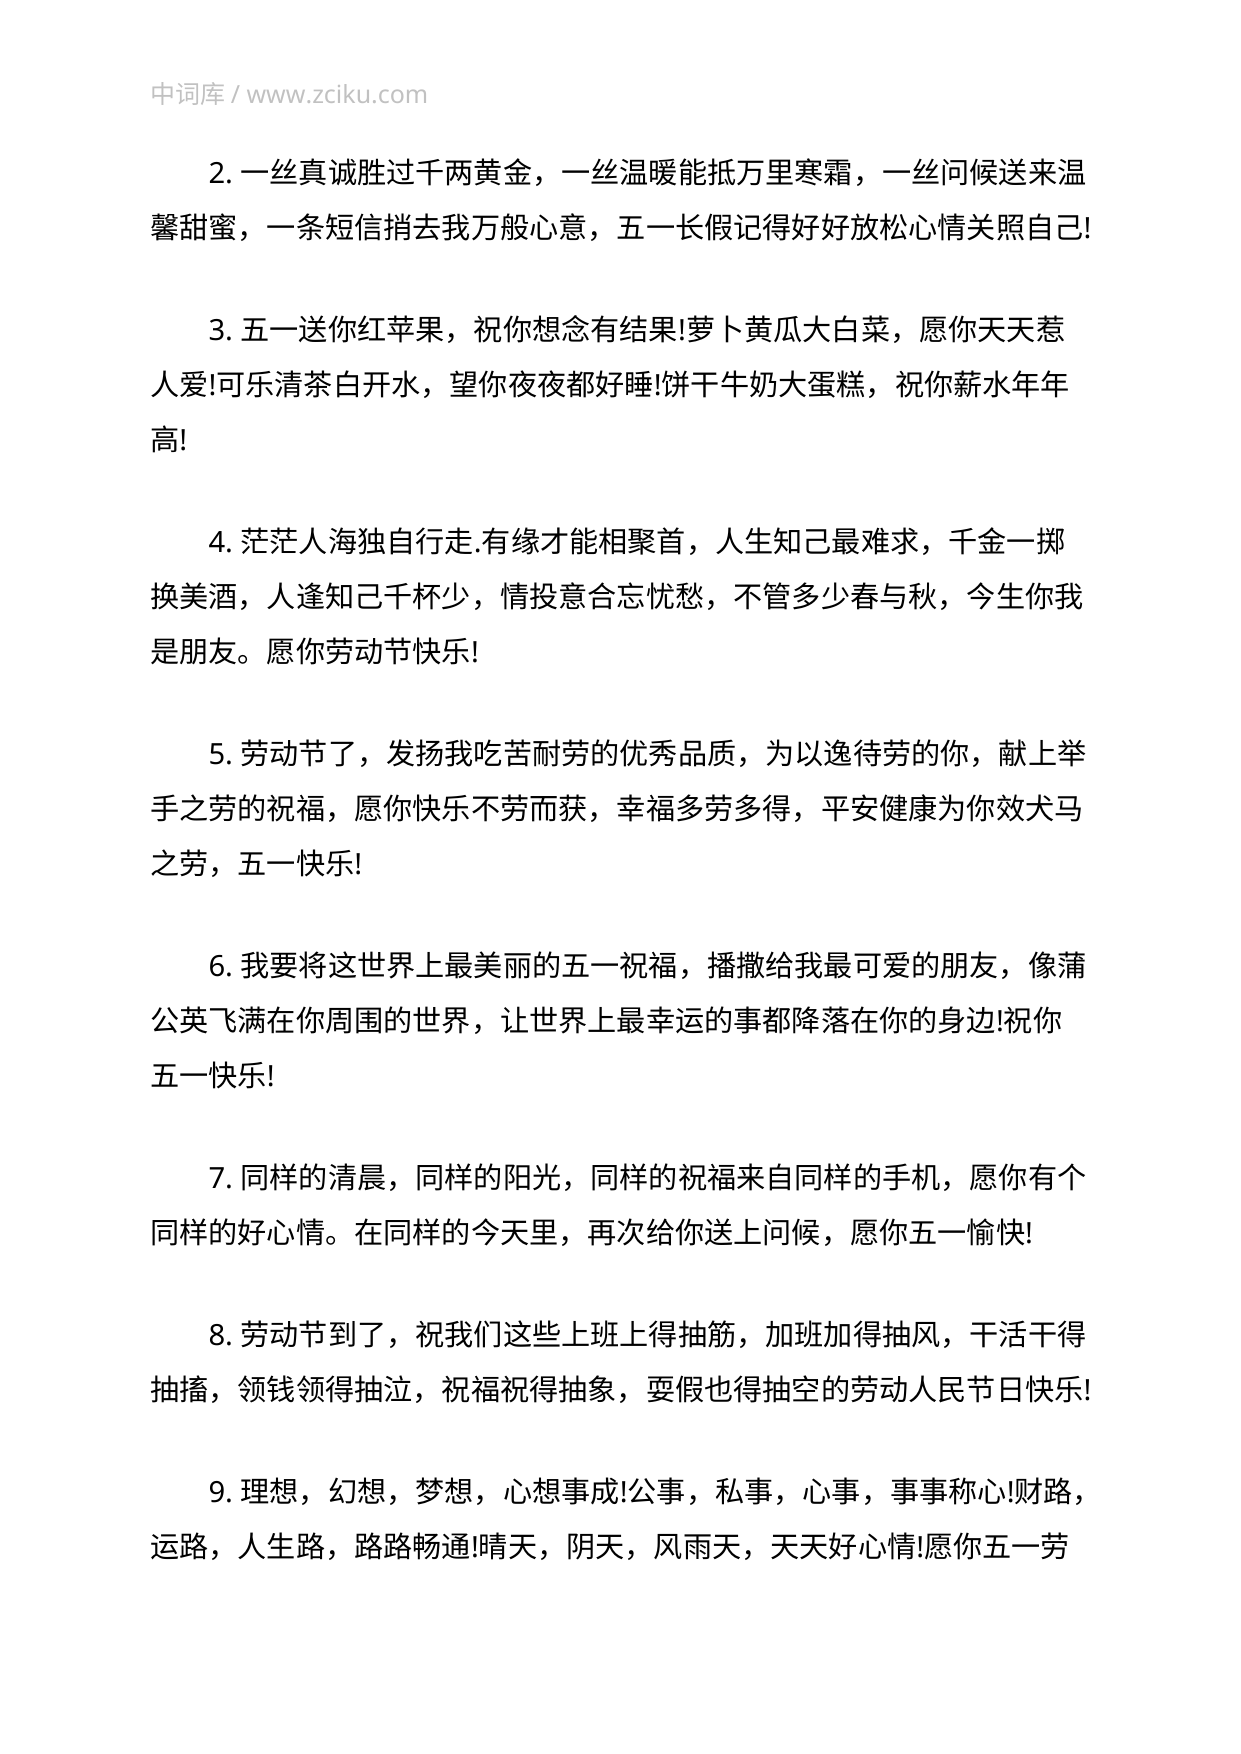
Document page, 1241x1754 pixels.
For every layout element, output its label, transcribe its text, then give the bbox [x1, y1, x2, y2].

text 4. 茫茫人海独自行走.有缘才能相聚首，人生知己最难求，千金一掷换美酒，人逢知己千杯少，情投意合忘忧愁，不管多少春与秋，今生你我是朋友。愿你劳动节快乐! [150, 519, 1090, 671]
text 7. 同样的清晨，同样的阳光，同样的祝福来自同样的手机，愿你有个同样的好心情。在同样的今天里，再次给你送上问候，愿你五一愉快! [150, 1155, 1090, 1252]
text 2. 一丝真诚胜过千两黄金，一丝温暖能抵万里寒霜，一丝问候送来温馨甜蜜，一条短信捎去我万般心意，五一长假记得好好放松心情关照自己! [150, 150, 1090, 247]
text 5. 劳动节了，发扬我吃苦耐劳的优秀品质，为以逸待劳的你，献上举手之劳的祝福，愿你快乐不劳而获，幸福多劳多得，平安健康为你效犬马之劳，五一快乐! [150, 731, 1090, 883]
text 3. 五一送你红苹果，祝你想念有结果!萝卜黄瓜大白菜，愿你天天惹人爱!可乐清茶白开水，望你夜夜都好睡!饼干牛奶大蛋糕，祝你薪水年年高! [150, 307, 1090, 459]
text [150, 1469, 1090, 1566]
text 8. 劳动节到了，祝我们这些上班上得抽筋，加班加得抽风，干活干得抽搐，领钱领得抽泣，祝福祝得抽象，耍假也得抽空的劳动人民节日快乐! [150, 1312, 1090, 1409]
text 6. 我要将这世界上最美丽的五一祝福，播撒给我最可爱的朋友，像蒲公英飞满在你周围的世界，让世界上最幸运的事都降落在你的身边!祝你五一快乐! [150, 943, 1090, 1095]
